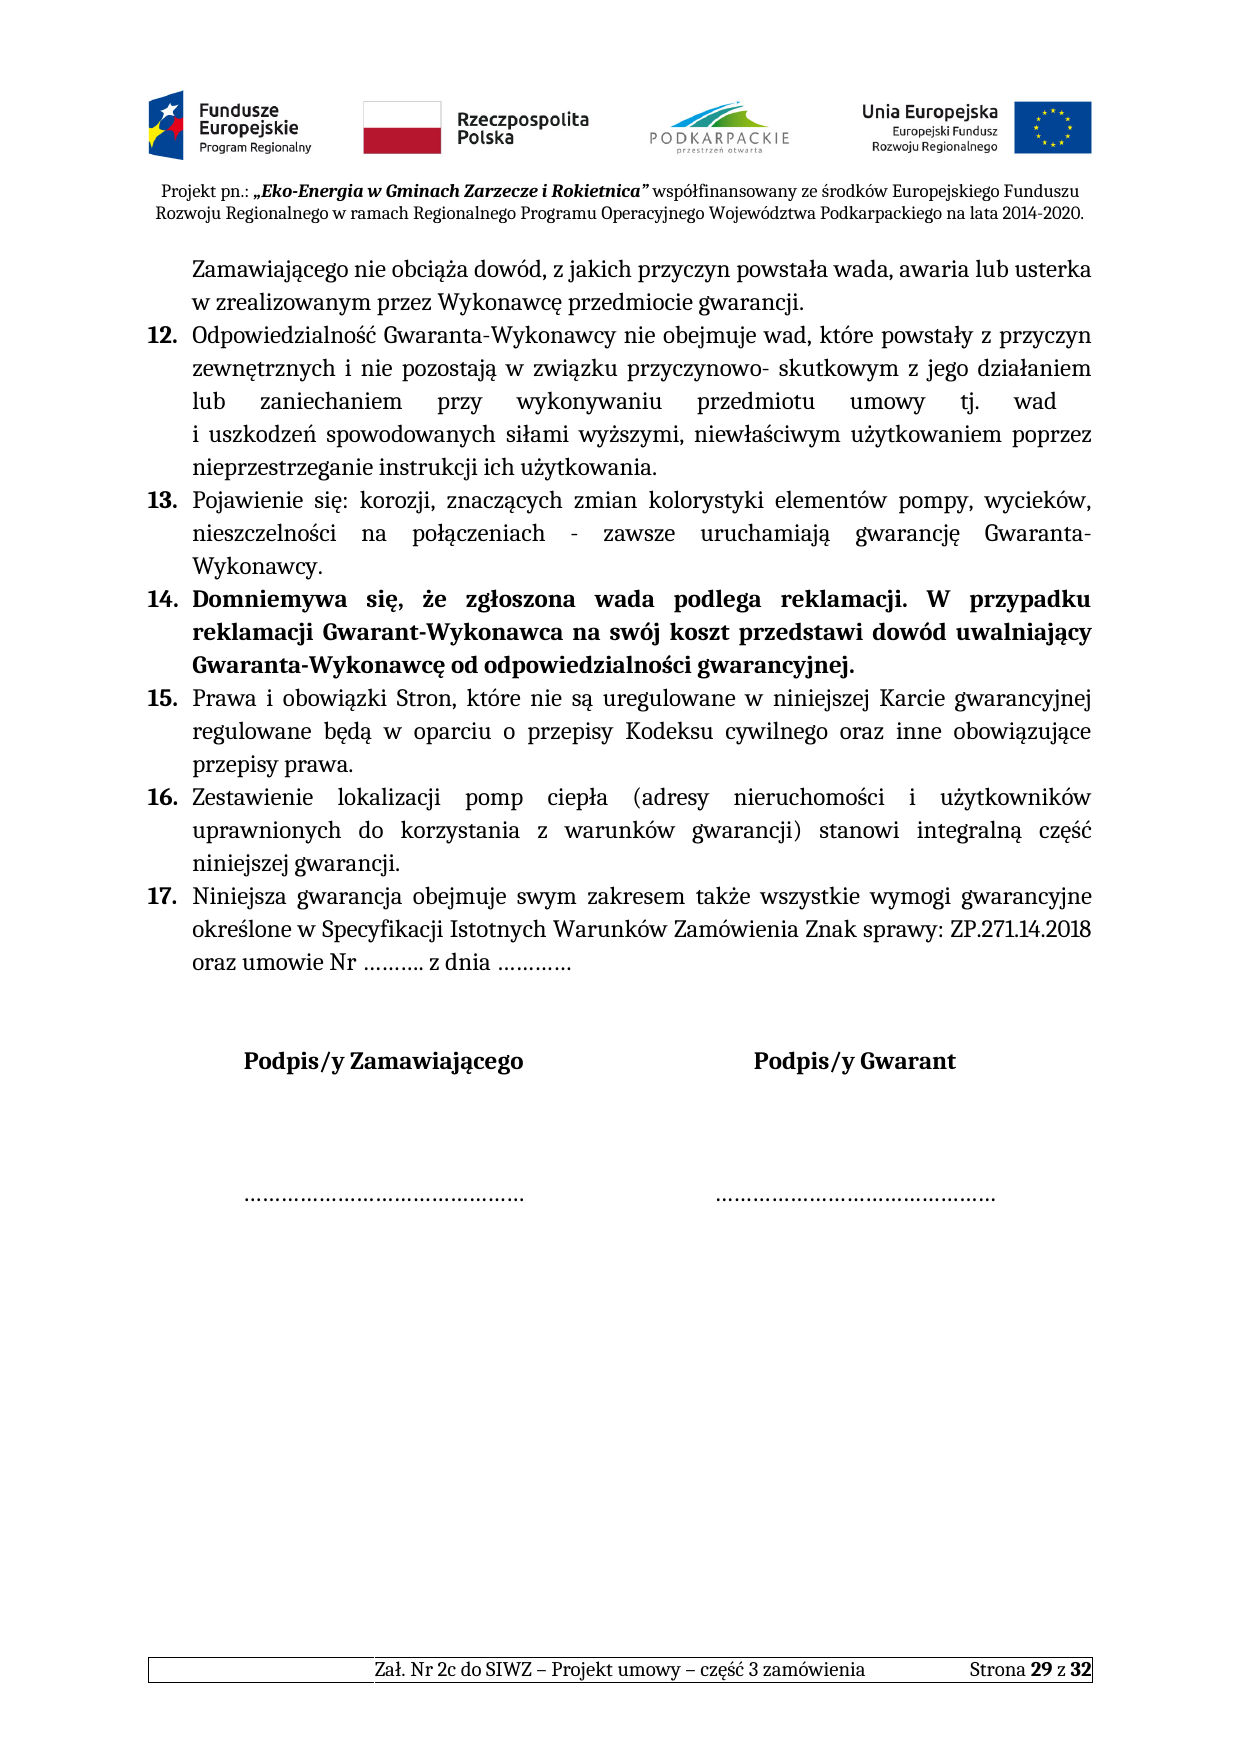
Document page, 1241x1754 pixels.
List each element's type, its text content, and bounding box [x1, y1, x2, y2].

table_cell ……………………………………… [619, 1080, 1091, 1212]
picture [148, 90, 1092, 160]
list Zestawienie lokalizacji pomp ciepła (adresy nieruchomości i użytkowników uprawnionych do korzystania z warunków gwarancji) stanowi integralną część niniejszej gwarancji. [148, 783, 1093, 878]
list Domniemywa się, że zgłoszona wada podlega reklamacji. W przypadku reklamacji Gwarant-Wykonawca na swój koszt przedstawi dowód uwalniający Gwaranta-Wykonawcę od odpowiedzialności gwarancyjnej. [148, 585, 1093, 679]
list Niniejsza gwarancja obejmuje swym zakresem także wszystkie wymogi gwarancyjne określone w Specyfikacji Istotnych Warunków Zamówienia Znak sprawy: ZP.271.14.2018 oraz umowie Nr ………. z dnia ………… [148, 882, 1093, 977]
table_header Podpis/y Gwarant [619, 1047, 1091, 1080]
table_cell ……………………………………… [148, 1080, 619, 1212]
table_header Podpis/y Zamawiającego [148, 1047, 619, 1080]
list Pojawienie się: korozji, znaczących zmian kolorystyki elementów pompy, wycieków, nieszczelności na połączeniach - zawsze uruchamiają gwarancję Gwaranta- Wykonawcy. [148, 486, 1093, 581]
list Prawa i obowiązki Stron, które nie są uregulowane w niniejszej Karcie gwarancyjnej regulowane będą w oparciu o przepisy Kodeksu cywilnego oraz inne obowiązujące przepisy prawa. [148, 684, 1093, 779]
list Odpowiedzialność Gwaranta-Wykonawcy nie obejmuje wad, które powstały z przyczyn zewnętrznych i nie pozostają w związku przyczynowo- skutkowym z jego działaniem lub zaniechaniem przy wykonywaniu przedmiotu umowy tj. wad i uszkodzeń spowodowanych siłami wyższymi, niewłaściwym użytkowaniem poprzez nieprzestrzeganie instrukcji ich użytkowania. [148, 321, 1093, 481]
